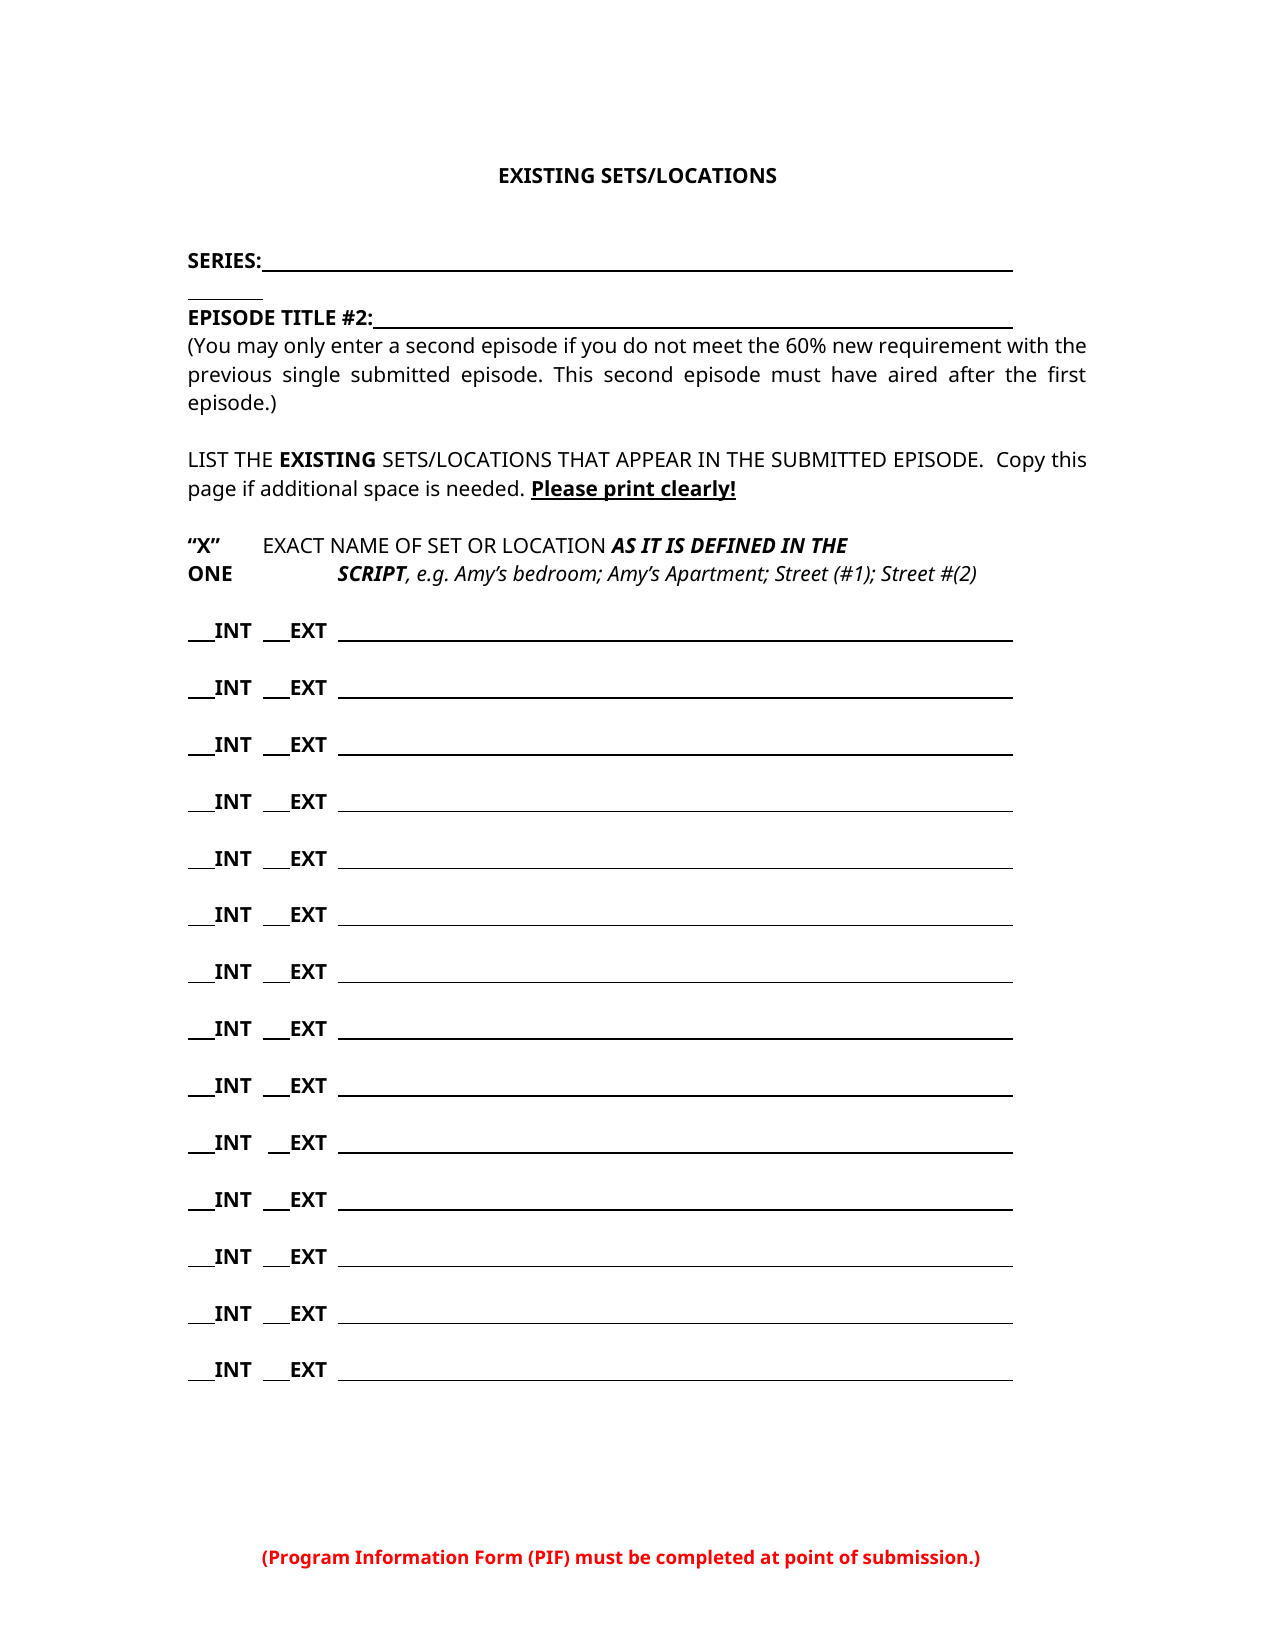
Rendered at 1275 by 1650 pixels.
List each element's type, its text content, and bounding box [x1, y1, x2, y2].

text INT EXT [187, 901, 1087, 929]
text LIST THE EXISTING SETS/LOCATIONS THAT APPEAR IN THE SUBMITTED EPISODE. Copy this page if additional space is needed. Please print clearly! [187, 446, 1087, 502]
text INT EXT [187, 1014, 1087, 1043]
text INT EXT [187, 1299, 1087, 1327]
text INT EXT [187, 787, 1087, 815]
text ONE SCRIPT, e.g. Amy’s bedroom; Amy’s Apartment; Street (#1); Street #(2) [187, 559, 1087, 588]
text INT EXT [187, 957, 1087, 986]
text EPISODE TITLE #2: [187, 303, 1087, 332]
text SERIES: [187, 246, 1087, 303]
text INT EXT [187, 1242, 1087, 1270]
text EXISTING SETS/LOCATIONS [187, 161, 1087, 189]
text INT EXT [187, 1356, 1087, 1384]
text INT EXT [187, 730, 1087, 758]
text (You may only enter a second episode if you do not meet the 60% new requirement with the previous single submitted episode. This second episode must have aired after the first episode.) [187, 332, 1087, 417]
text “X” EXACT NAME OF SET OR LOCATION AS IT IS DEFINED IN THE [187, 531, 1087, 559]
text INT EXT [187, 1128, 1087, 1157]
text INT EXT [187, 616, 1087, 645]
text INT EXT [187, 1071, 1087, 1100]
text INT EXT [187, 844, 1087, 872]
text INT EXT [187, 673, 1087, 702]
text INT EXT [187, 1185, 1087, 1213]
